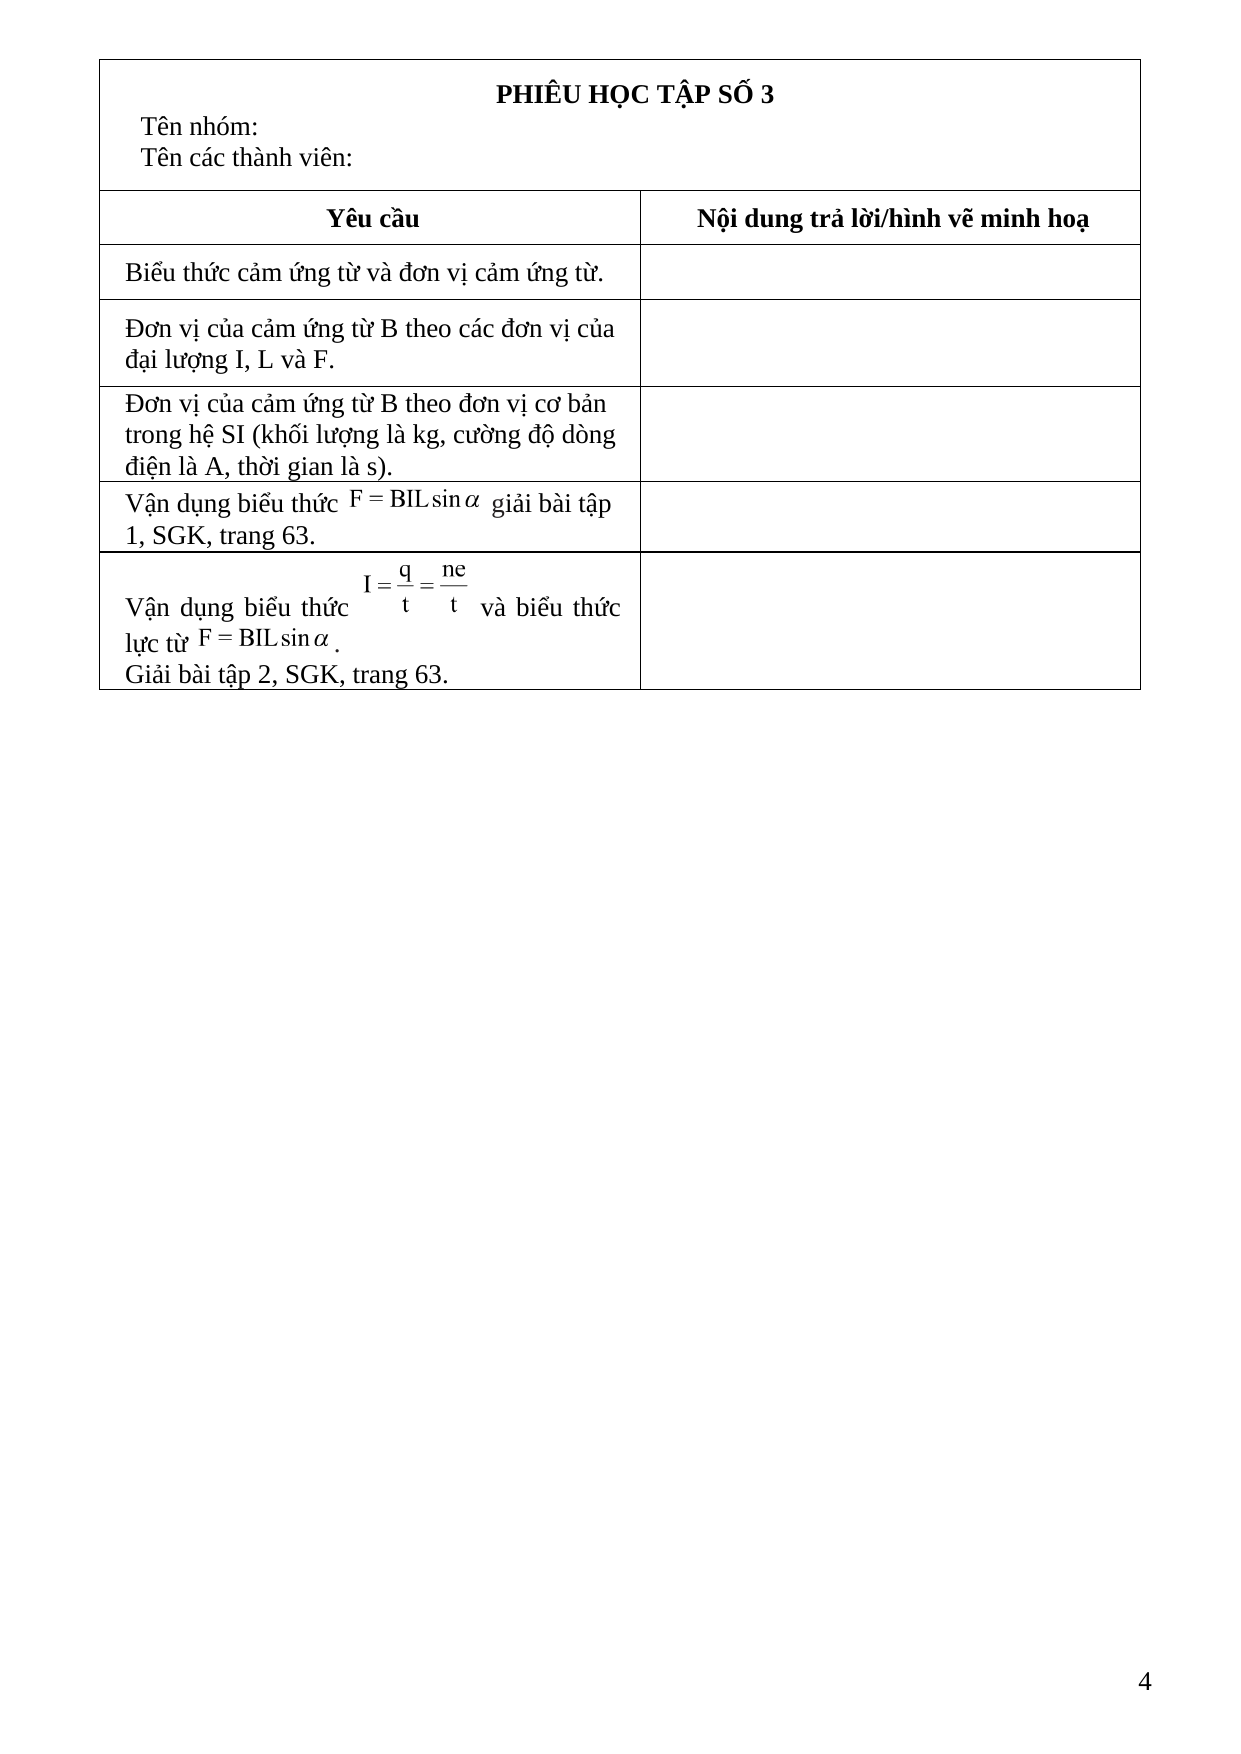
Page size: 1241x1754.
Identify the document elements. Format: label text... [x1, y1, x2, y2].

picture [345, 483, 485, 513]
picture [194, 622, 334, 652]
table_cell Vận dụng biểu thức và biểu thức lực từ . Giải bài tập 2, SGK, trang 63. [100, 553, 640, 689]
table_cell Đơn vị của cảm ứng từ B theo đơn vị cơ bản trong hệ SI (khối lượng là kg, cường độ dòng điện là A, thời gian là s). [100, 387, 640, 481]
table_cell [641, 245, 1140, 299]
table_cell Đơn vị của cảm ứng từ B theo các đơn vị của đại lượng I, L và F. [100, 300, 640, 386]
table_cell [641, 387, 1140, 481]
table_cell [641, 553, 1140, 689]
table_cell Biểu thức cảm ứng từ và đơn vị cảm ứng từ. [100, 245, 640, 299]
table_cell [641, 482, 1140, 551]
table_cell [641, 300, 1140, 386]
picture [359, 552, 471, 617]
table_cell Yêu cầu [100, 191, 640, 244]
table_cell Nội dung trả lời/hình vẽ minh hoạ [641, 191, 1140, 244]
table_cell Vận dụng biểu thức giải bài tập 1, SGK, trang 63. [100, 482, 640, 551]
table_header PHIÊU HỌC TẬP SỐ 3 Tên nhóm: Tên các thành viên: [100, 60, 1140, 190]
